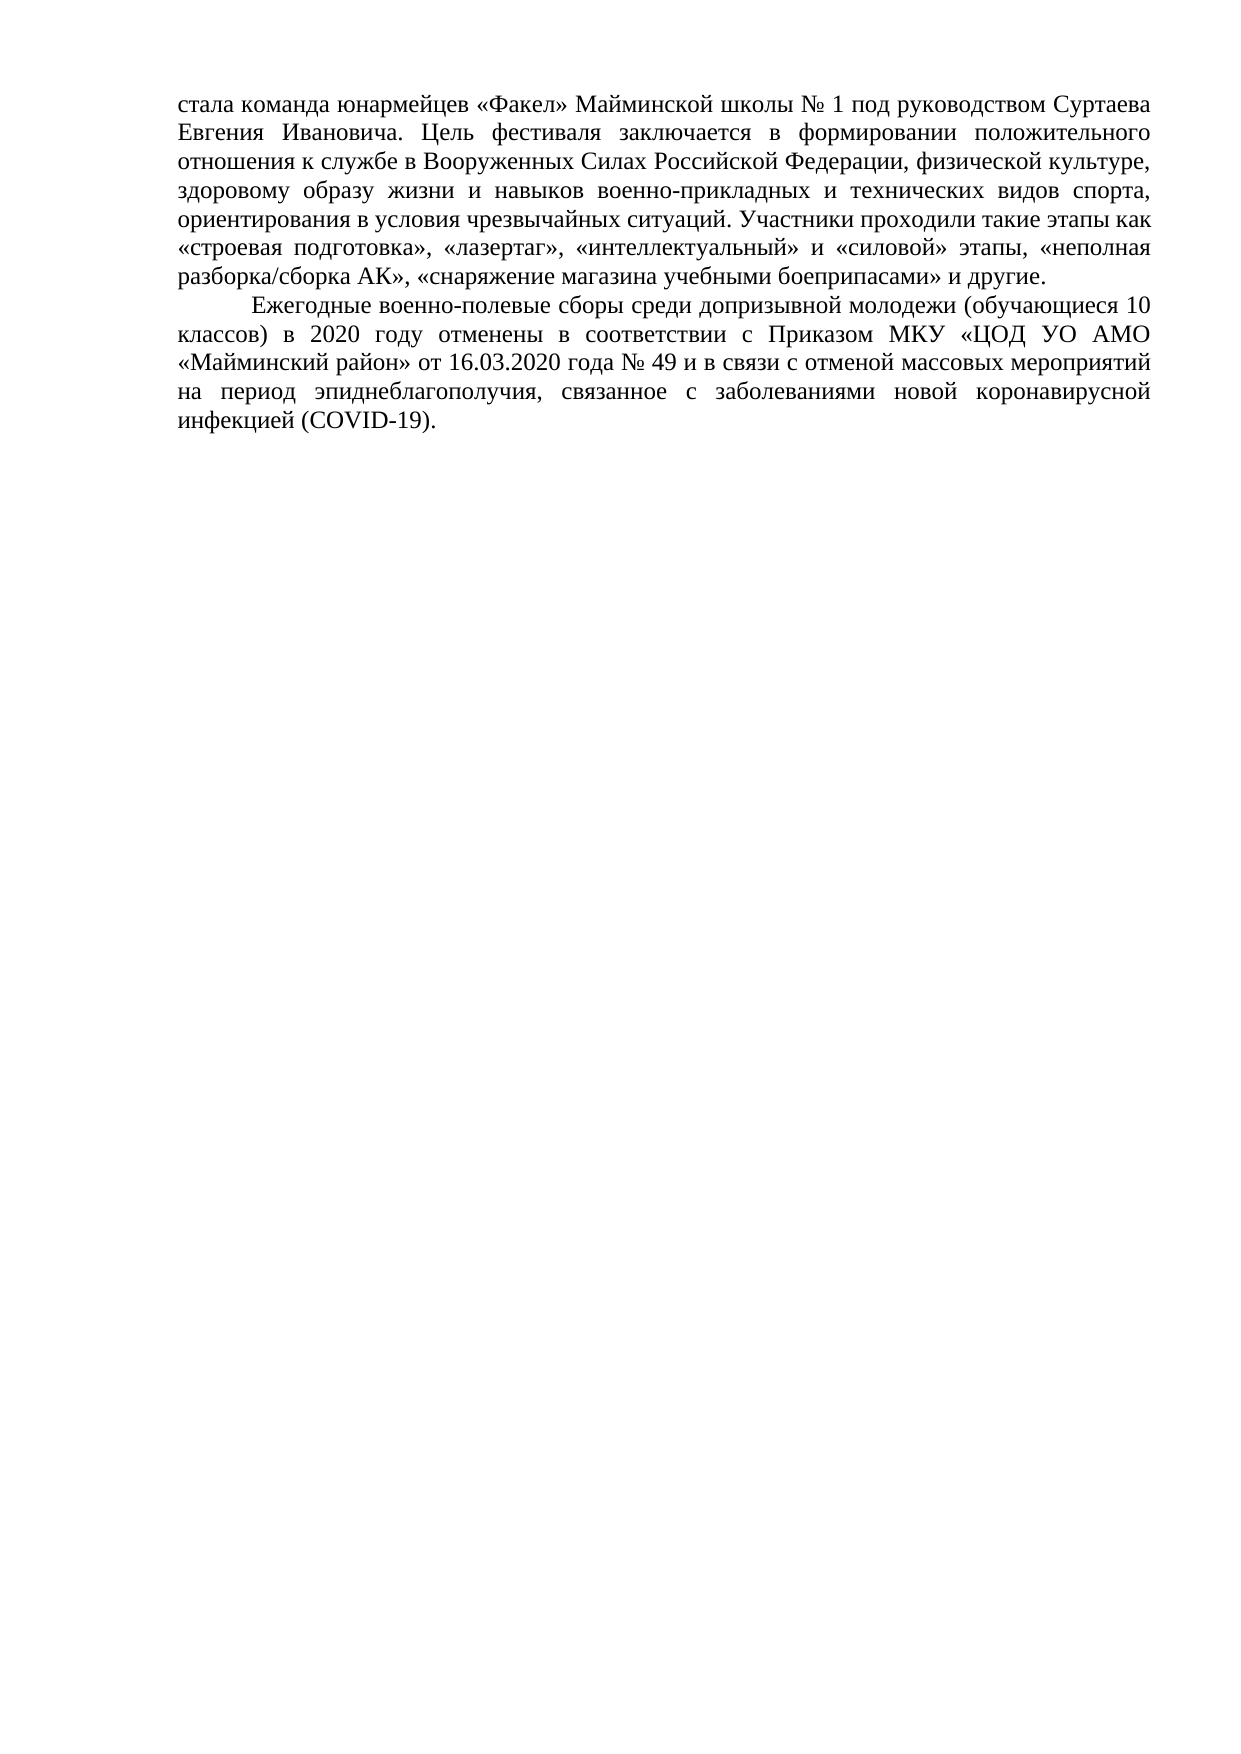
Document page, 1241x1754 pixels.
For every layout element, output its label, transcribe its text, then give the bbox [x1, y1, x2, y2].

text Ежегодные военно-полевые сборы среди допризывной молодежи (обучающиеся 10 классов) в 2020 году отменены в соответствии с Приказом МКУ «ЦОД УО АМО «Майминский район» от 16.03.2020 года № 49 и в связи с отменой массовых мероприятий на период эпиднеблагополучия, связанное с заболеваниями новой коронавирусной инфекцией (СОVID-19). [177, 290, 1152, 434]
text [177, 89, 1152, 290]
